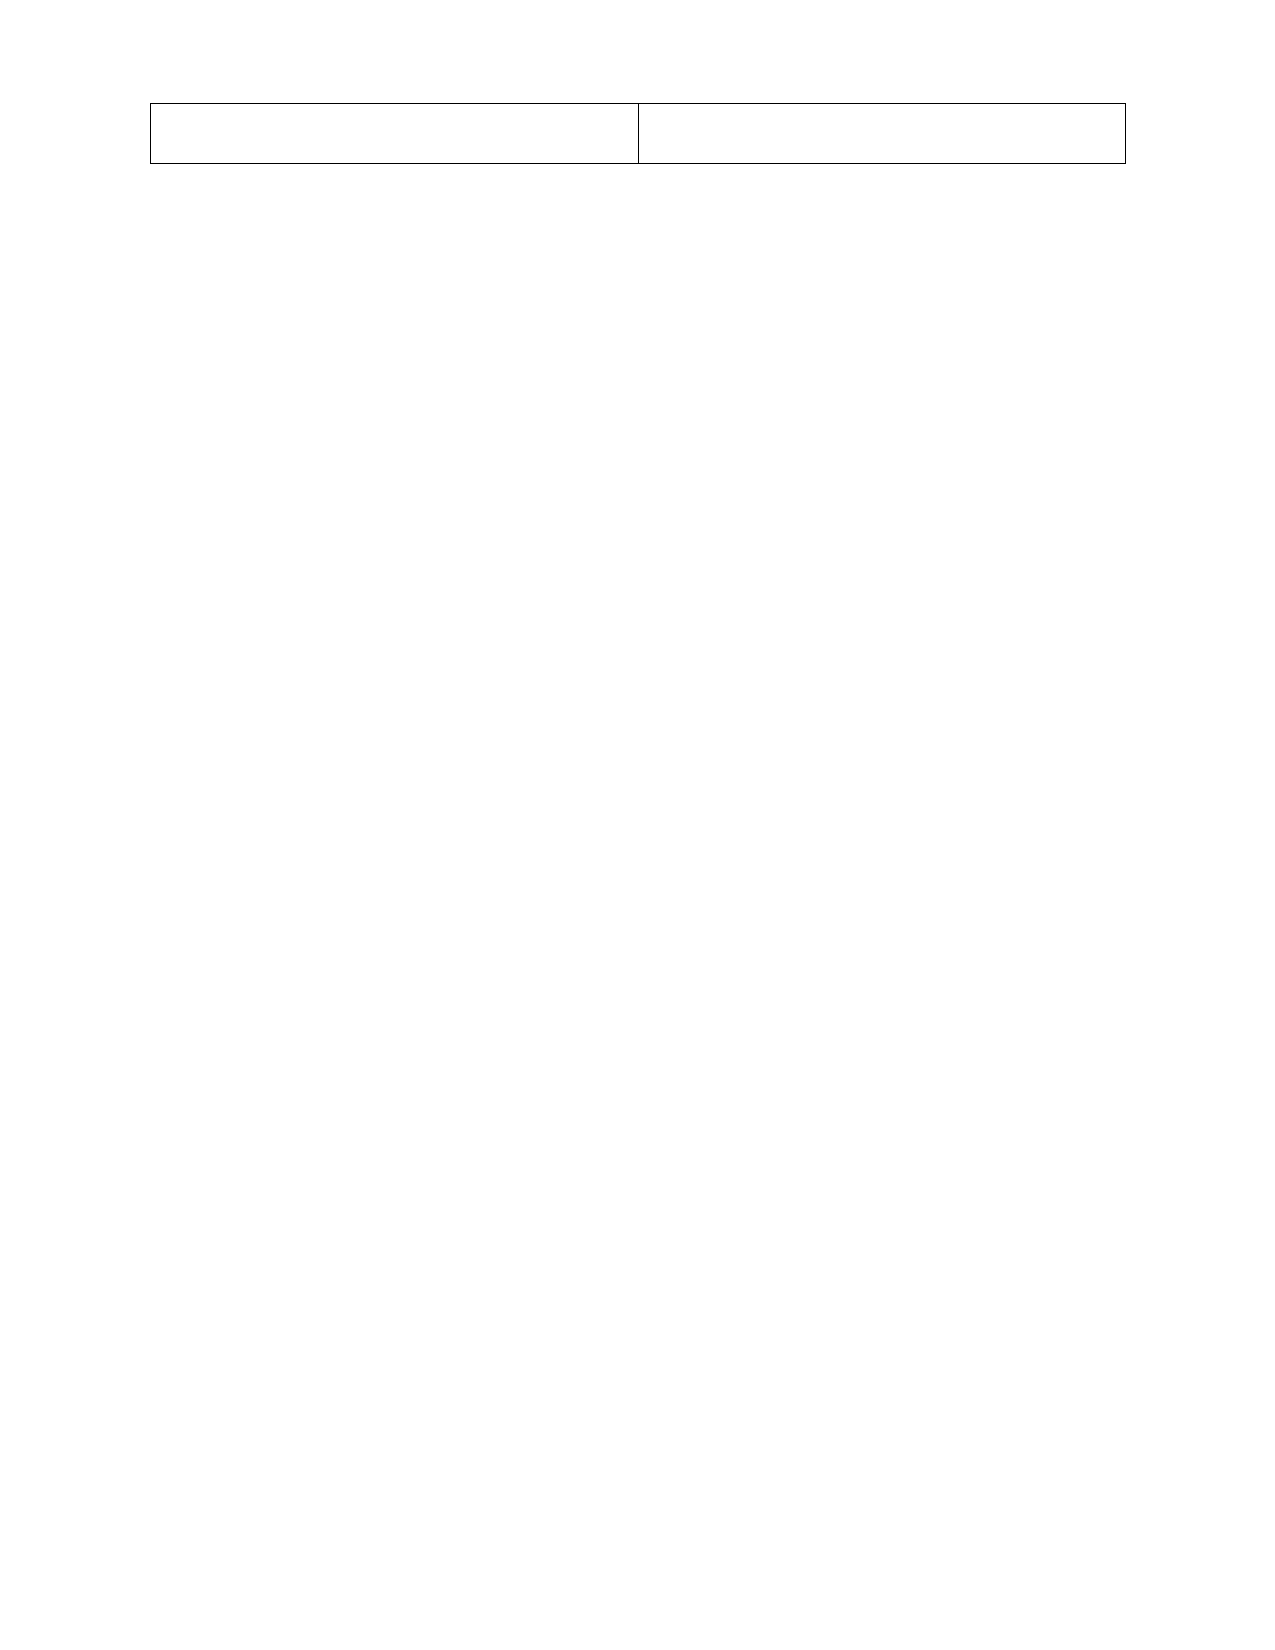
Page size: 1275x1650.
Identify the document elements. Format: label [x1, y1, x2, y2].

table_cell [639, 104, 1125, 163]
table_cell [151, 104, 638, 163]
